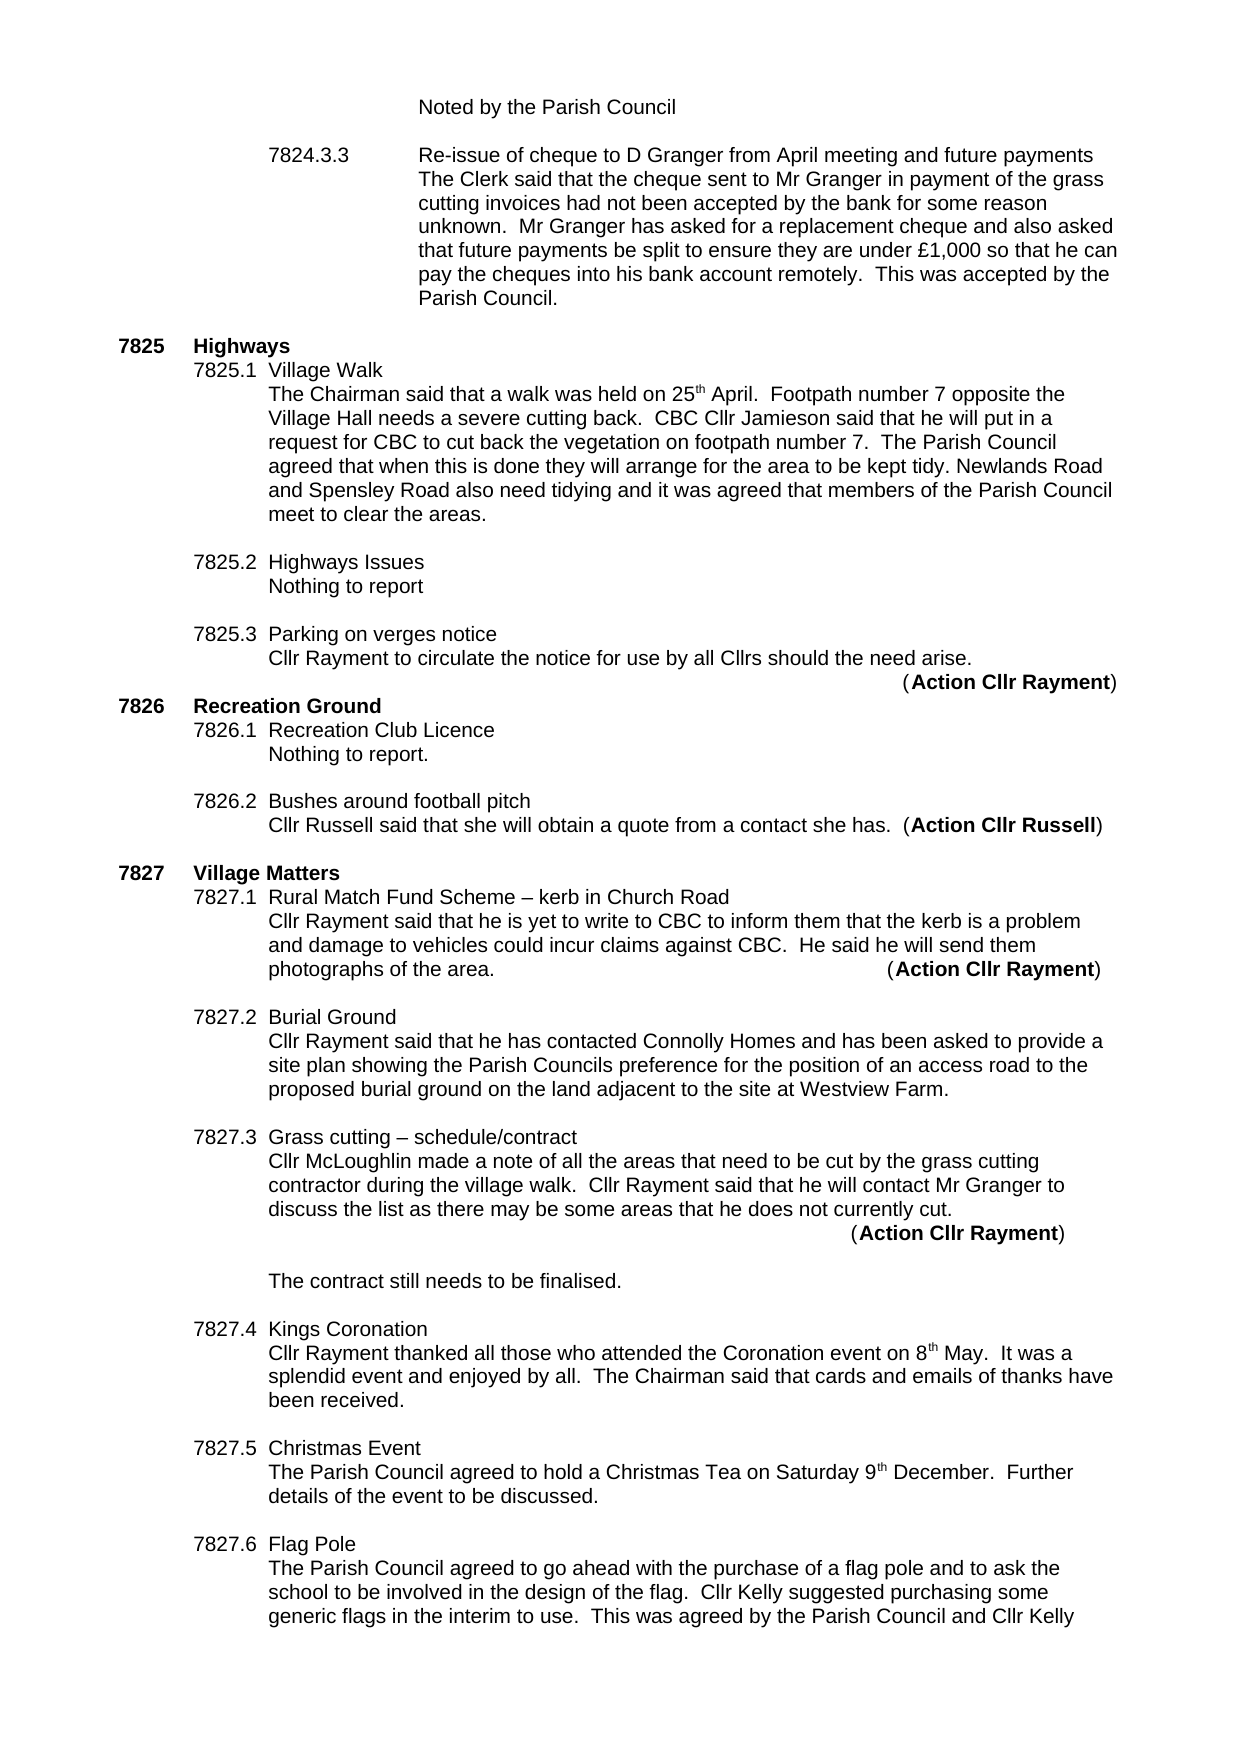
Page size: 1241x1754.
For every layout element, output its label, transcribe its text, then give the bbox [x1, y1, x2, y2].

text 7827.4 Kings Coronation [118, 1316, 1122, 1340]
text Noted by the Parish Council [193, 94, 1122, 118]
text 7826.2 Bushes around football pitch [118, 789, 1122, 813]
text Cllr McLoughlin made a note of all the areas that need to be cut by the grass cutting contractor during the village walk. Cllr Rayment said that he will contact Mr Granger to discuss the list as there may be some areas that he does not currently cut. [268, 1149, 1122, 1221]
text Cllr Rayment said that he has contacted Connolly Homes and has been asked to provide a site plan showing the Parish Councils preference for the position of an access road to the proposed burial ground on the land adjacent to the site at Westview Farm. [268, 1029, 1122, 1101]
text (Action Cllr Rayment) [268, 669, 1122, 693]
text Cllr Rayment to circulate the notice for use by all Cllrs should the need arise. [268, 646, 1122, 669]
text 7827.2 Burial Ground [118, 1005, 1122, 1029]
text 7825.2 Highways Issues [118, 550, 1122, 574]
text 7826 Recreation Ground [118, 693, 1122, 717]
text Cllr Rayment thanked all those who attended the Coronation event on 8th May. It was a splendid event and enjoyed by all. The Chairman said that cards and emails of thanks have been received. [268, 1340, 1122, 1412]
text The contract still needs to be finalised. [268, 1268, 1122, 1292]
text 7827.6 Flag Pole [193, 1532, 1122, 1556]
text 7827 Village Matters [118, 861, 1122, 885]
text 7827.5 Christmas Event [118, 1436, 1122, 1460]
text 7824.3.3 Re-issue of cheque to D Granger from April meeting and future payments [268, 142, 1122, 166]
text (Action Cllr Rayment) [268, 1221, 1122, 1244]
text 7825.3 Parking on verges notice [118, 622, 1122, 646]
text The Chairman said that a walk was held on 25th April. Footpath number 7 opposite the Village Hall needs a severe cutting back. CBC Cllr Jamieson said that he will put in a request for CBC to cut back the vegetation on footpath number 7. The Parish Council agreed that when this is done they will arrange for the area to be kept tidy. Newlands Road and Spensley Road also need tidying and it was agreed that members of the Parish Council meet to clear the areas. [268, 382, 1122, 526]
text Cllr Russell said that she will obtain a quote from a contact she has. (Action Cllr Russell) [268, 813, 1122, 837]
text Nothing to report [268, 574, 1122, 598]
text Nothing to report. [268, 741, 1122, 765]
text 7825.1 Village Walk [118, 358, 1122, 382]
text The Clerk said that the cheque sent to Mr Granger in payment of the grass cutting invoices had not been accepted by the bank for some reason unknown. Mr Granger has asked for a replacement cheque and also asked that future payments be split to ensure they are under £1,000 so that he can pay the cheques into his bank account remotely. This was accepted by the Parish Council. [418, 166, 1122, 310]
text 7826.1 Recreation Club Licence [118, 717, 1122, 741]
text 7827.1 Rural Match Fund Scheme – kerb in Church Road [118, 885, 1122, 909]
text 7827.3 Grass cutting – schedule/contract [118, 1125, 1122, 1149]
text 7825 Highways [118, 334, 1122, 358]
text The Parish Council agreed to hold a Christmas Tea on Saturday 9th December. Further details of the event to be discussed. [268, 1460, 1122, 1508]
text Cllr Rayment said that he is yet to write to CBC to inform them that the kerb is a problem and damage to vehicles could incur claims against CBC. He said he will send them photographs of the area. (Action Cllr Rayment) [268, 909, 1122, 981]
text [268, 1556, 1122, 1628]
